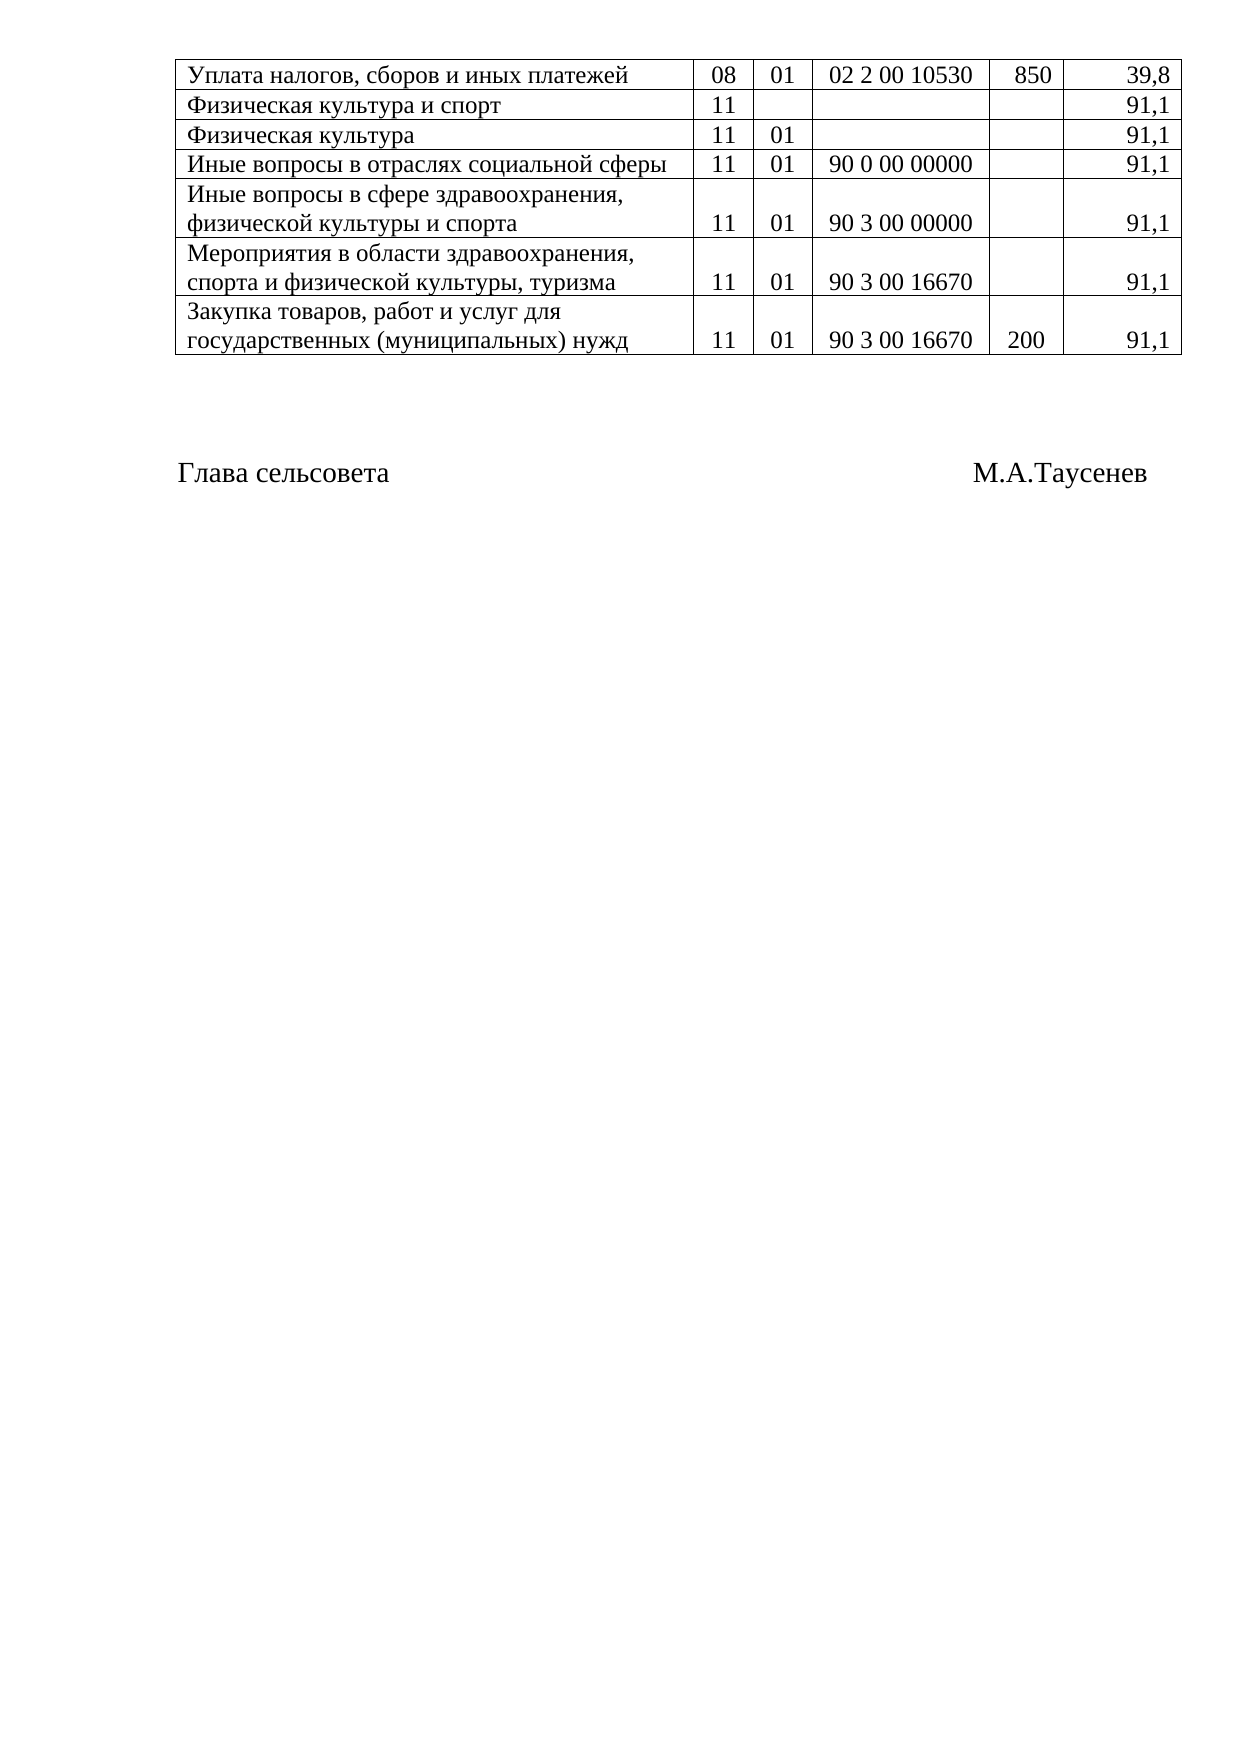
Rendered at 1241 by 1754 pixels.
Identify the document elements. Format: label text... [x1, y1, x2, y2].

table_cell Иные вопросы в сфере здравоохранения, физической культуры и спорта [176, 179, 693, 237]
table_cell 11 [694, 150, 753, 178]
table_cell 91,1 [1064, 90, 1181, 119]
table_cell 11 [694, 120, 753, 148]
table_cell [990, 179, 1063, 237]
table_cell Физическая культура [176, 120, 693, 148]
table_cell 11 [694, 179, 753, 237]
table_cell [990, 120, 1063, 148]
table_cell [990, 90, 1063, 119]
table_cell 11 [694, 90, 753, 119]
table_cell 91,1 [1064, 120, 1181, 148]
table_cell 02 2 00 10530 [813, 60, 989, 89]
table_cell 90 3 00 16670 [813, 238, 989, 295]
table_cell 91,1 [1064, 238, 1181, 295]
table_cell 91,1 [1064, 150, 1181, 178]
table_cell 01 [754, 179, 812, 237]
table_cell 01 [754, 150, 812, 178]
table_cell [813, 90, 989, 119]
table_cell 91,1 [1064, 179, 1181, 237]
table_cell 01 [754, 60, 812, 89]
table_cell 01 [754, 120, 812, 148]
table_cell Иные вопросы в отраслях социальной сферы [176, 150, 693, 178]
table_cell Закупка товаров, работ и услуг для государственных (муниципальных) нужд [176, 296, 693, 354]
table_cell 850 [990, 60, 1063, 89]
table_cell Мероприятия в области здравоохранения, спорта и физической культуры, туризма [176, 238, 693, 295]
table_cell 200 [990, 296, 1063, 354]
table_cell 01 [754, 238, 812, 295]
table_cell [990, 150, 1063, 178]
table_cell [990, 238, 1063, 295]
table_cell Уплата налогов, сборов и иных платежей [176, 60, 693, 89]
table_cell 39,8 [1064, 60, 1181, 89]
table_cell Физическая культура и спорт [176, 90, 693, 119]
table_cell 90 3 00 16670 [813, 296, 989, 354]
table_cell [754, 90, 812, 119]
table_cell 01 [754, 296, 812, 354]
table_cell 90 3 00 00000 [813, 179, 989, 237]
table_cell [813, 120, 989, 148]
table_cell 91,1 [1064, 296, 1181, 354]
table_cell 11 [694, 296, 753, 354]
text Глава сельсовета М.А.Таусенев [177, 456, 1152, 489]
table_cell 90 0 00 00000 [813, 150, 989, 178]
table_cell 08 [694, 60, 753, 89]
table_cell 11 [694, 238, 753, 295]
